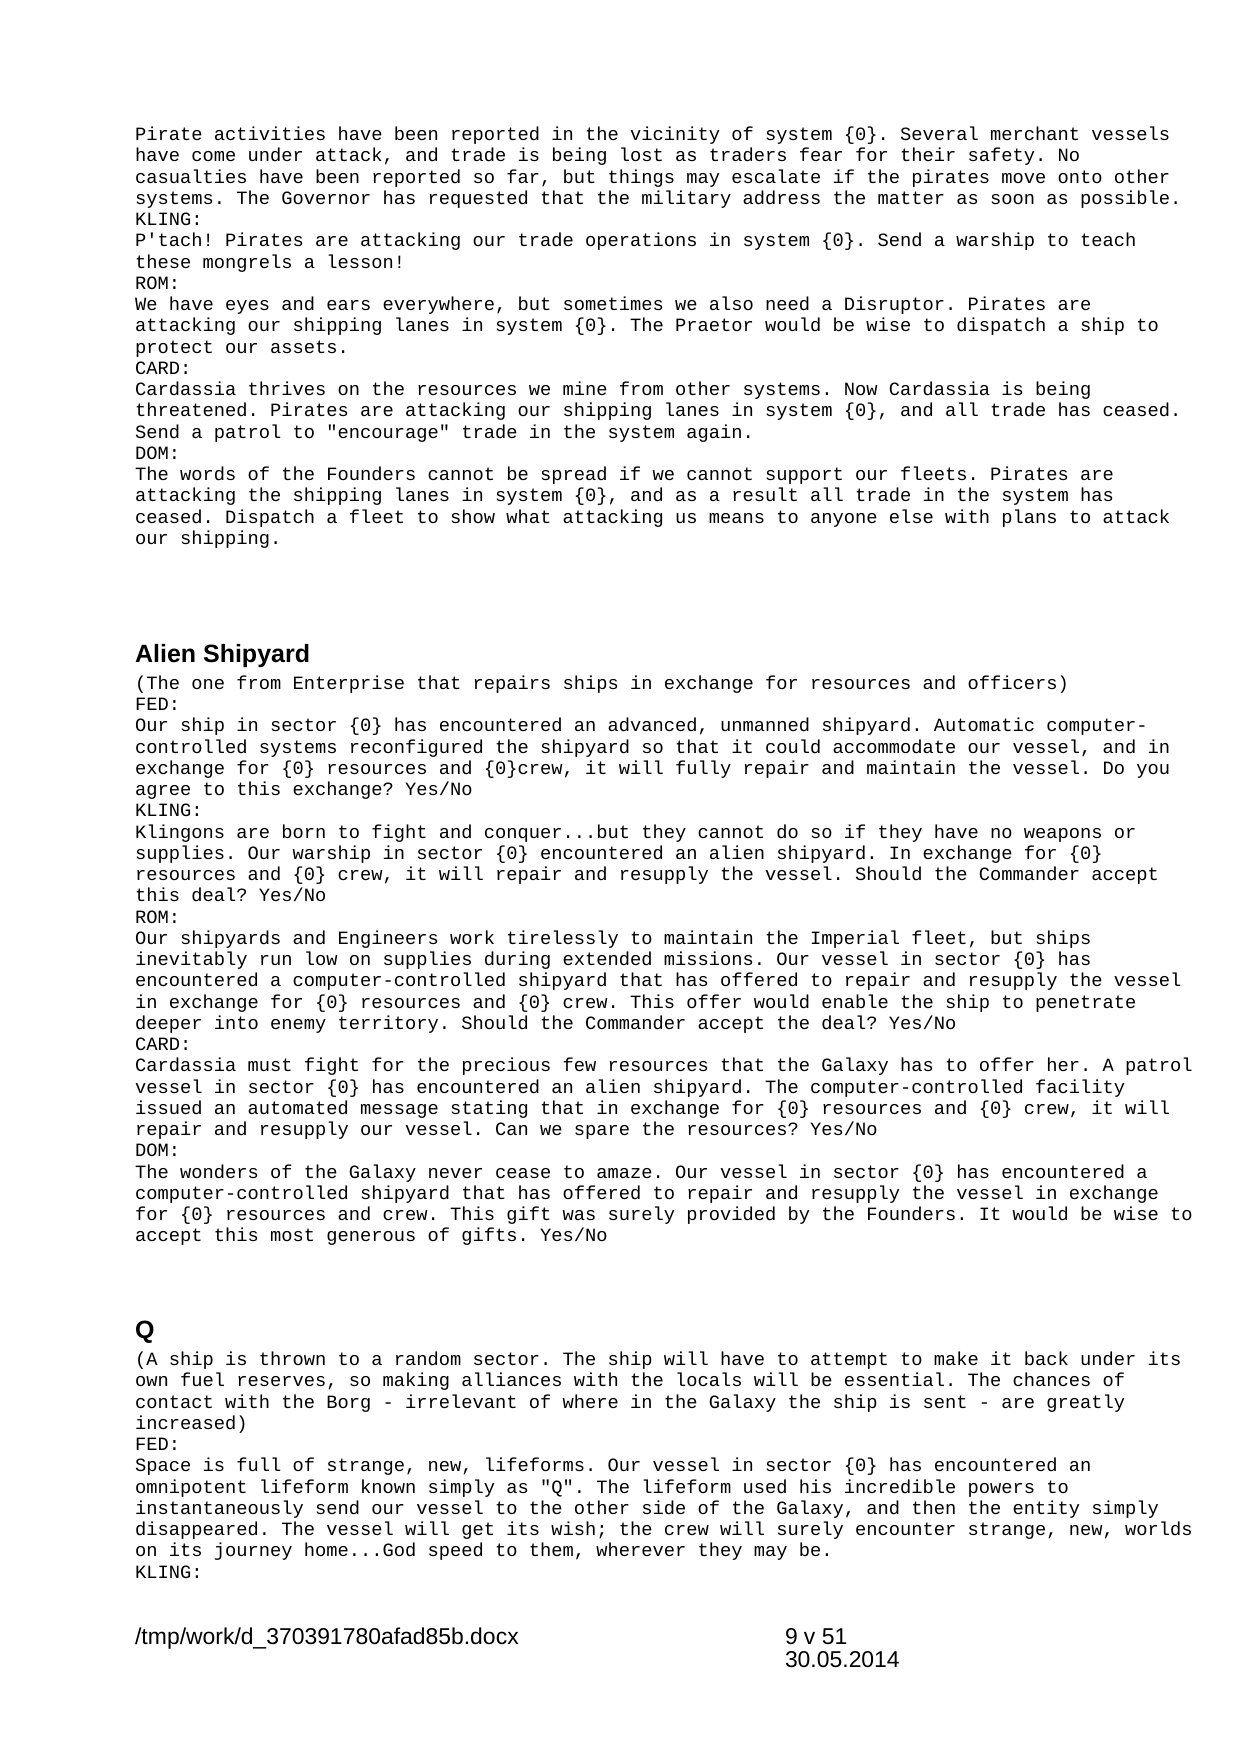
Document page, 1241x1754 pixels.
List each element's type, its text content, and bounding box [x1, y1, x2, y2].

text FED: [135, 695, 1195, 716]
text CARD: [135, 1035, 1195, 1056]
text Our ship in sector {0} has encountered an advanced, unmanned shipyard. Automatic computer-controlled systems reconfigured the shipyard so that it could accommodate our vessel, and in exchange for {0} resources and {0}crew, it will fully repair and maintain the vessel. Do you agree to this exchange? Yes/No [135, 716, 1195, 801]
text Klingons are born to fight and conquer...but they cannot do so if they have no weapons or supplies. Our warship in sector {0} encountered an alien shipyard. In exchange for {0} resources and {0} crew, it will repair and resupply the vessel. Should the Commander accept this deal? Yes/No [135, 822, 1195, 907]
text The wonders of the Galaxy never cease to amaze. Our vessel in sector {0} has encountered a computer-controlled shipyard that has offered to repair and resupply the vessel in exchange for {0} resources and crew. This gift was surely provided by the Founders. It would be wise to accept this most generous of gifts. Yes/No [135, 1162, 1195, 1247]
subtitle Alien Shipyard [135, 639, 1120, 667]
text KLING: [135, 801, 1195, 822]
text KLING: [135, 210, 1195, 231]
text ROM: [135, 907, 1195, 929]
text Space is full of strange, new, lifeforms. Our vessel in sector {0} has encountered an omnipotent lifeform known simply as "Q". The lifeform used his incredible powers to instantaneously send our vessel to the other side of the Galaxy, and then the entity simply disappeared. The vessel will get its wish; the crew will surely encounter strange, new, worlds on its journey home...God speed to them, wherever they may be. [135, 1456, 1195, 1562]
text (The one from Enterprise that repairs ships in exchange for resources and officers) [135, 674, 1195, 695]
text ROM: [135, 274, 1195, 295]
text Pirate activities have been reported in the vicinity of system {0}. Several merchant vessels have come under attack, and trade is being lost as traders fear for their safety. No casualties have been reported so far, but things may escalate if the pirates move onto other systems. The Governor has requested that the military address the matter as soon as possible. [135, 125, 1195, 210]
text CARD: [135, 359, 1195, 380]
text Our shipyards and Engineers work tirelessly to maintain the Imperial fleet, but ships inevitably run low on supplies during extended missions. Our vessel in sector {0} has encountered a computer-controlled shipyard that has offered to repair and resupply the vessel in exchange for {0} resources and {0} crew. This offer would enable the ship to penetrate deeper into enemy territory. Should the Commander accept the deal? Yes/No [135, 929, 1195, 1035]
text P'tach! Pirates are attacking our trade operations in system {0}. Send a warship to teach these mongrels a lesson! [135, 231, 1195, 274]
text We have eyes and ears everywhere, but sometimes we also need a Disruptor. Pirates are attacking our shipping lanes in system {0}. The Praetor would be wise to dispatch a ship to protect our assets. [135, 295, 1195, 359]
text DOM: [135, 444, 1195, 465]
text DOM: [135, 1141, 1195, 1162]
text The words of the Founders cannot be spread if we cannot support our fleets. Pirates are attacking the shipping lanes in system {0}, and as a result all trade in the system has ceased. Dispatch a fleet to show what attacking us means to anyone else with plans to attack our shipping. [135, 465, 1195, 550]
text FED: [135, 1435, 1195, 1456]
text Cardassia must fight for the precious few resources that the Galaxy has to offer her. A patrol vessel in sector {0} has encountered an alien shipyard. The computer-controlled facility issued an automated message stating that in exchange for {0} resources and {0} crew, it will repair and resupply our vessel. Can we spare the resources? Yes/No [135, 1056, 1195, 1141]
text (A ship is thrown to a random sector. The ship will have to attempt to make it back under its own fuel reserves, so making alliances with the locals will be essential. The chances of contact with the Borg - irrelevant of where in the Galaxy the ship is sent - are greatly increased) [135, 1350, 1195, 1435]
text Cardassia thrives on the resources we mine from other systems. Now Cardassia is being threatened. Pirates are attacking our shipping lanes in system {0}, and all trade has ceased. Send a patrol to "encourage" trade in the system again. [135, 380, 1195, 444]
subtitle Q [135, 1315, 1120, 1344]
text KLING: [135, 1562, 1195, 1584]
